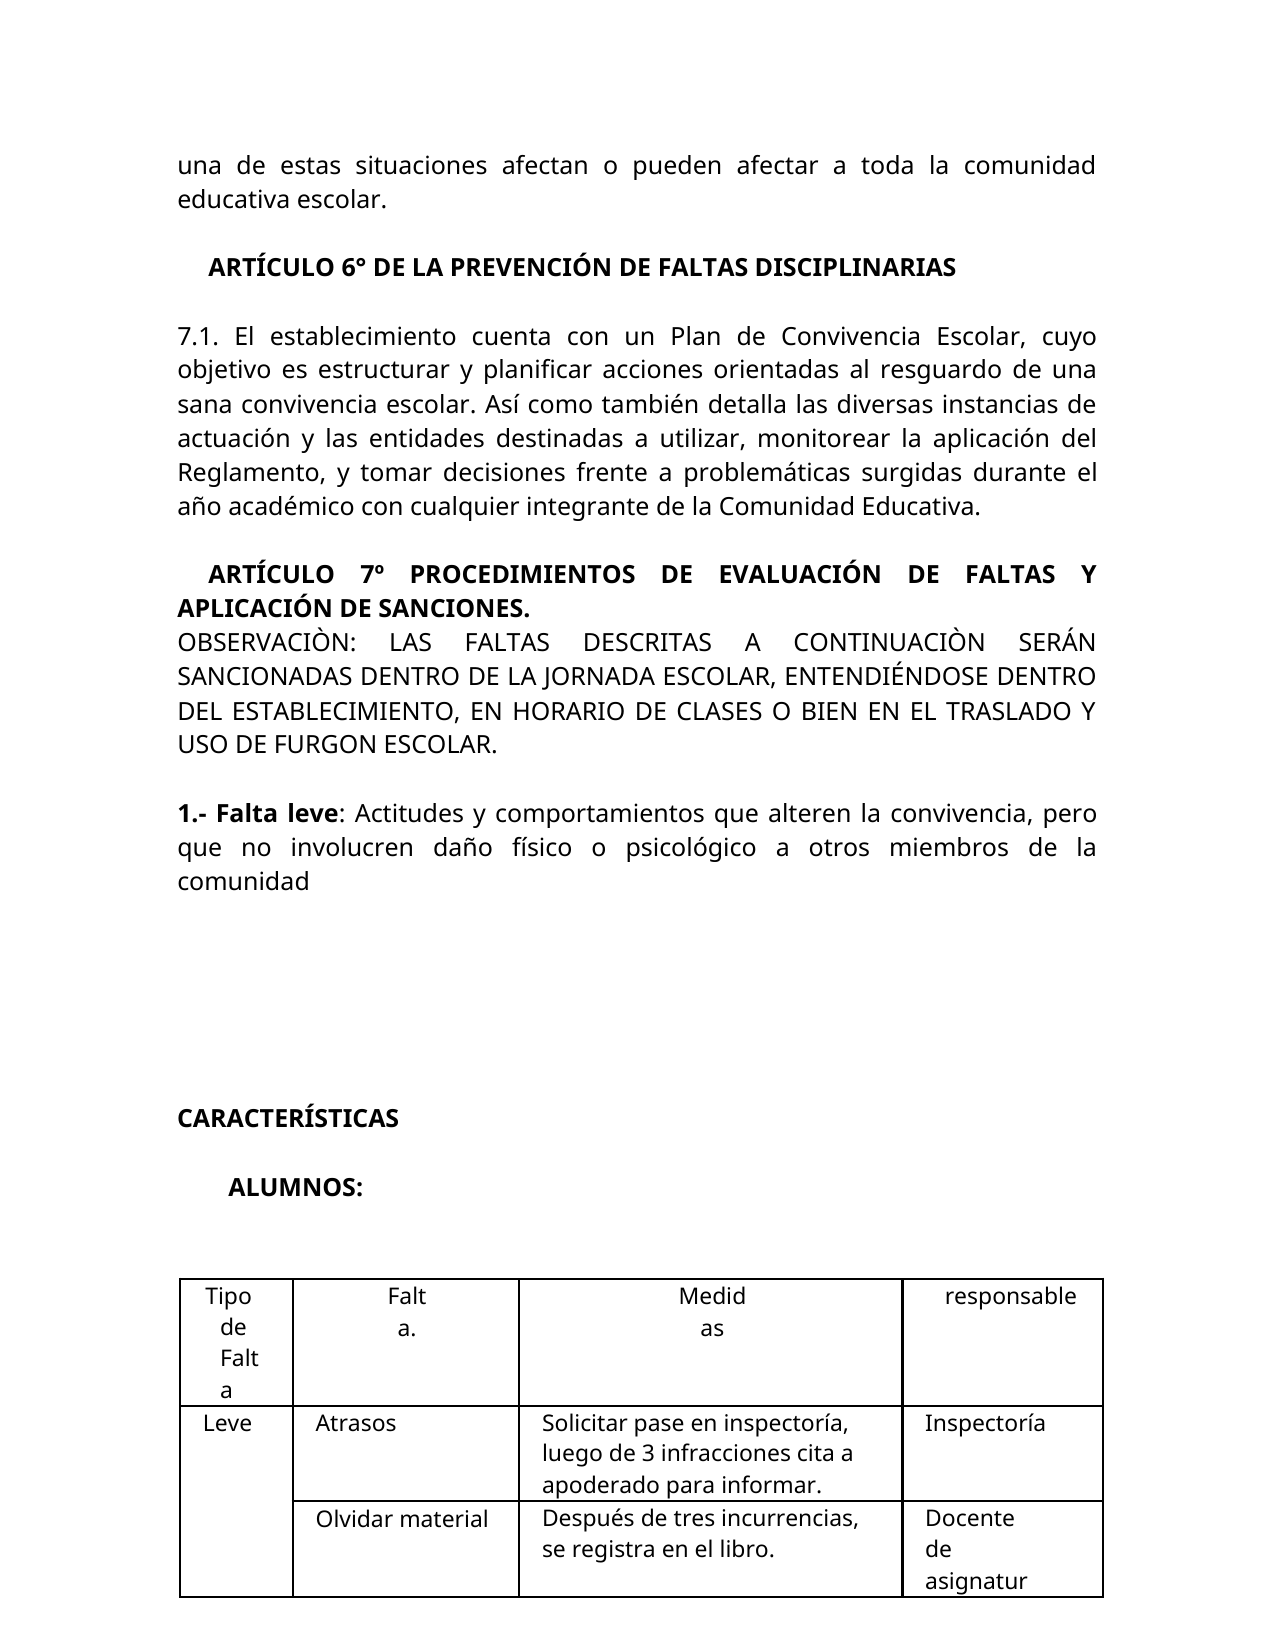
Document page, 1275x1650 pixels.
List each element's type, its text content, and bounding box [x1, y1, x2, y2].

subtitle CARACTERÍSTICAS ALUMNOS: [177, 1101, 443, 1203]
subtitle ARTÍCULO 6° DE LA PREVENCIÓN DE FALTAS DISCIPLINARIAS [177, 250, 1137, 284]
table_cell Inspectoría [904, 1407, 1102, 1500]
text OBSERVACIÒN: LAS FALTAS DESCRITAS A CONTINUACIÒN SERÁN SANCIONADAS DENTRO DE LA JORNADA ESCOLAR, ENTENDIÉNDOSE DENTRO DEL ESTABLECIMIENTO, EN HORARIO DE CLASES O BIEN EN EL TRASLADO Y USO DE FURGON ESCOLAR. [177, 625, 1097, 761]
text una de estas situaciones afectan o pueden afectar a toda la comunidad educativa escolar. [177, 148, 1097, 216]
subtitle ARTÍCULO 7º PROCEDIMIENTOS DE EVALUACIÓN DE FALTAS Y APLICACIÓN DE SANCIONES. [177, 557, 1098, 625]
table_header Tipo de Falta [181, 1280, 292, 1405]
table_cell Leve [181, 1407, 292, 1596]
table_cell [520, 1502, 901, 1596]
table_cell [904, 1502, 1102, 1596]
text 1.- Falta leve: Actitudes y comportamientos que alteren la convivencia, pero que no involucren daño físico o psicológico a otros miembros de la comunidad [177, 795, 1098, 898]
text 7.1. El establecimiento cuenta con un Plan de Convivencia Escolar, cuyo objetivo es estructurar y planificar acciones orientadas al resguardo de una sana convivencia escolar. Así como también detalla las diversas instancias de actuación y las entidades destinadas a utilizar, monitorear la aplicación del Reglamento, y tomar decisiones frente a problemáticas surgidas durante el año académico con cualquier integrante de la Comunidad Educativa. [177, 318, 1098, 522]
table_cell Atrasos [294, 1407, 518, 1500]
table_header Medidas [520, 1280, 901, 1405]
table_cell Solicitar pase en inspectoría, luego de 3 infracciones cita a apoderado para informar. [520, 1407, 901, 1500]
table_cell Olvidar material [294, 1502, 518, 1596]
table_header Falta. [294, 1280, 518, 1405]
table_header responsable [904, 1280, 1102, 1405]
